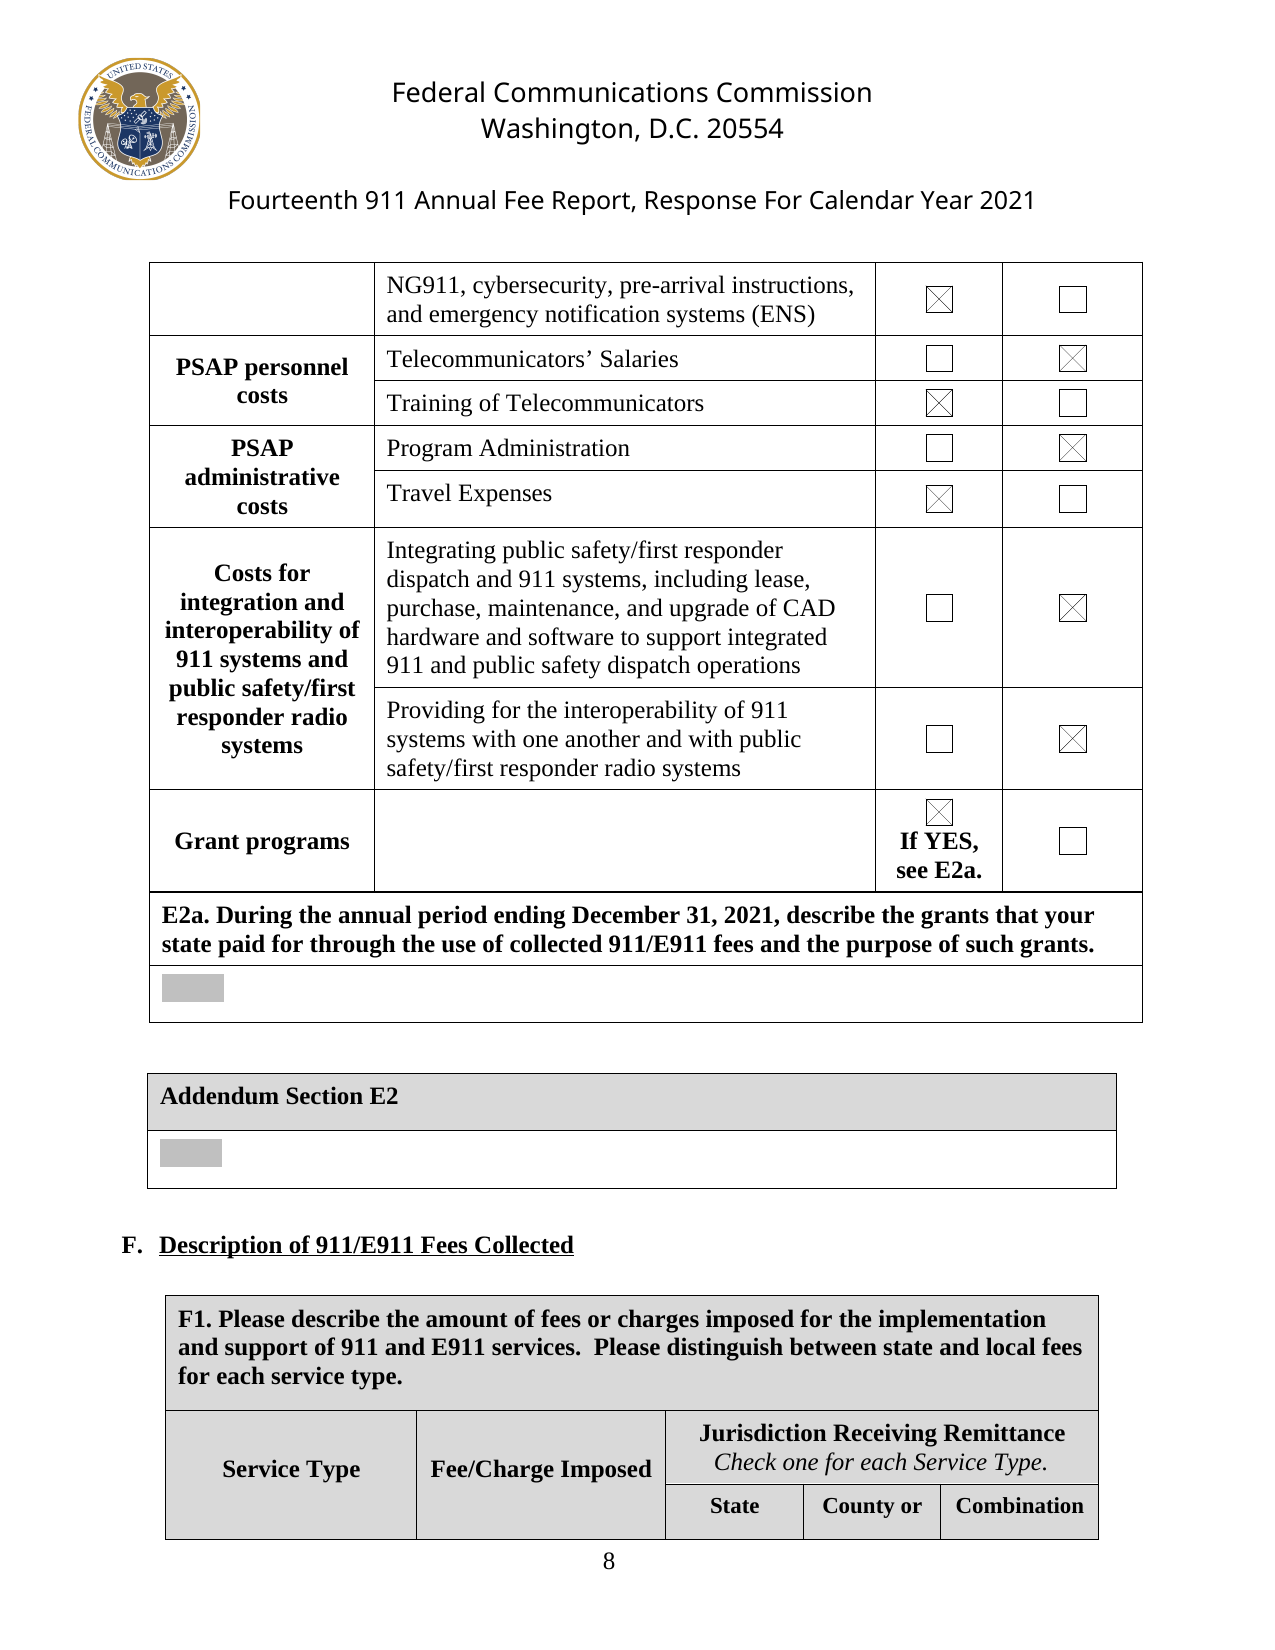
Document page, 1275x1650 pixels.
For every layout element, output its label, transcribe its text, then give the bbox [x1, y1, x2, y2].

table_cell NG911, cybersecurity, pre-arrival instructions, and emergency notification systems (ENS) [375, 263, 875, 335]
table_cell [148, 1131, 1116, 1187]
picture [78, 57, 200, 180]
table_cell [1003, 471, 1142, 527]
table_cell [1003, 688, 1142, 789]
table_cell [876, 263, 1002, 335]
table_cell State [666, 1485, 803, 1539]
table_cell Costs for integration and interoperability of 911 systems and public safety/first responder radio systems [150, 528, 374, 789]
table_cell Grant programs [150, 790, 374, 891]
table_cell [876, 471, 1002, 527]
table_cell Telecommunicators’ Salaries [375, 336, 875, 380]
table_cell Program Administration [375, 426, 875, 469]
table_cell Travel Expenses [375, 471, 875, 527]
table_cell [1003, 381, 1142, 425]
table_cell E2a. During the annual period ending December 31, 2021, describe the grants that your state paid for through the use of collected 911/E911 fees and the purpose of such grants. [150, 893, 1142, 965]
table_cell Training of Telecommunicators [375, 381, 875, 425]
table_cell [876, 688, 1002, 789]
table_header F1. Please describe the amount of fees or charges imposed for the implementation and support of 911 and E911 services. Please distinguish between state and local fees for each service type. [166, 1296, 1098, 1410]
table_cell [1003, 528, 1142, 687]
table_cell [876, 381, 1002, 425]
table_cell PSAP administrative costs [150, 426, 374, 527]
list Description of 911/E911 Fees Collected [121, 1230, 1143, 1283]
table_cell County or Local Authority [804, 1485, 940, 1539]
table_cell [1003, 426, 1142, 469]
table_cell [876, 426, 1002, 469]
table_cell [876, 336, 1002, 380]
table_header Addendum Section E2 [148, 1074, 1116, 1130]
table_cell PSAP personnel costs [150, 336, 374, 425]
table_cell Integrating public safety/first responder dispatch and 911 systems, including lease, purchase, maintenance, and upgrade of CAD hardware and software to support integrated 911 and public safety dispatch operations [375, 528, 875, 687]
table_cell [150, 966, 1142, 1022]
table_cell If YES, see E2a. [876, 790, 1002, 891]
table_cell Combination of State and County/Local [941, 1485, 1098, 1539]
table_cell [1003, 263, 1142, 335]
table_cell Providing for the interoperability of 911 systems with one another and with public safety/first responder radio systems [375, 688, 875, 789]
table_cell Service Type [166, 1411, 416, 1539]
table_cell [1003, 790, 1142, 891]
table_cell [876, 528, 1002, 687]
table_cell [375, 790, 875, 891]
table_cell Jurisdiction Receiving Remittance Check one for each Service Type. [666, 1411, 1098, 1483]
table_cell Fee/Charge Imposed [417, 1411, 665, 1539]
table_cell [1003, 336, 1142, 380]
